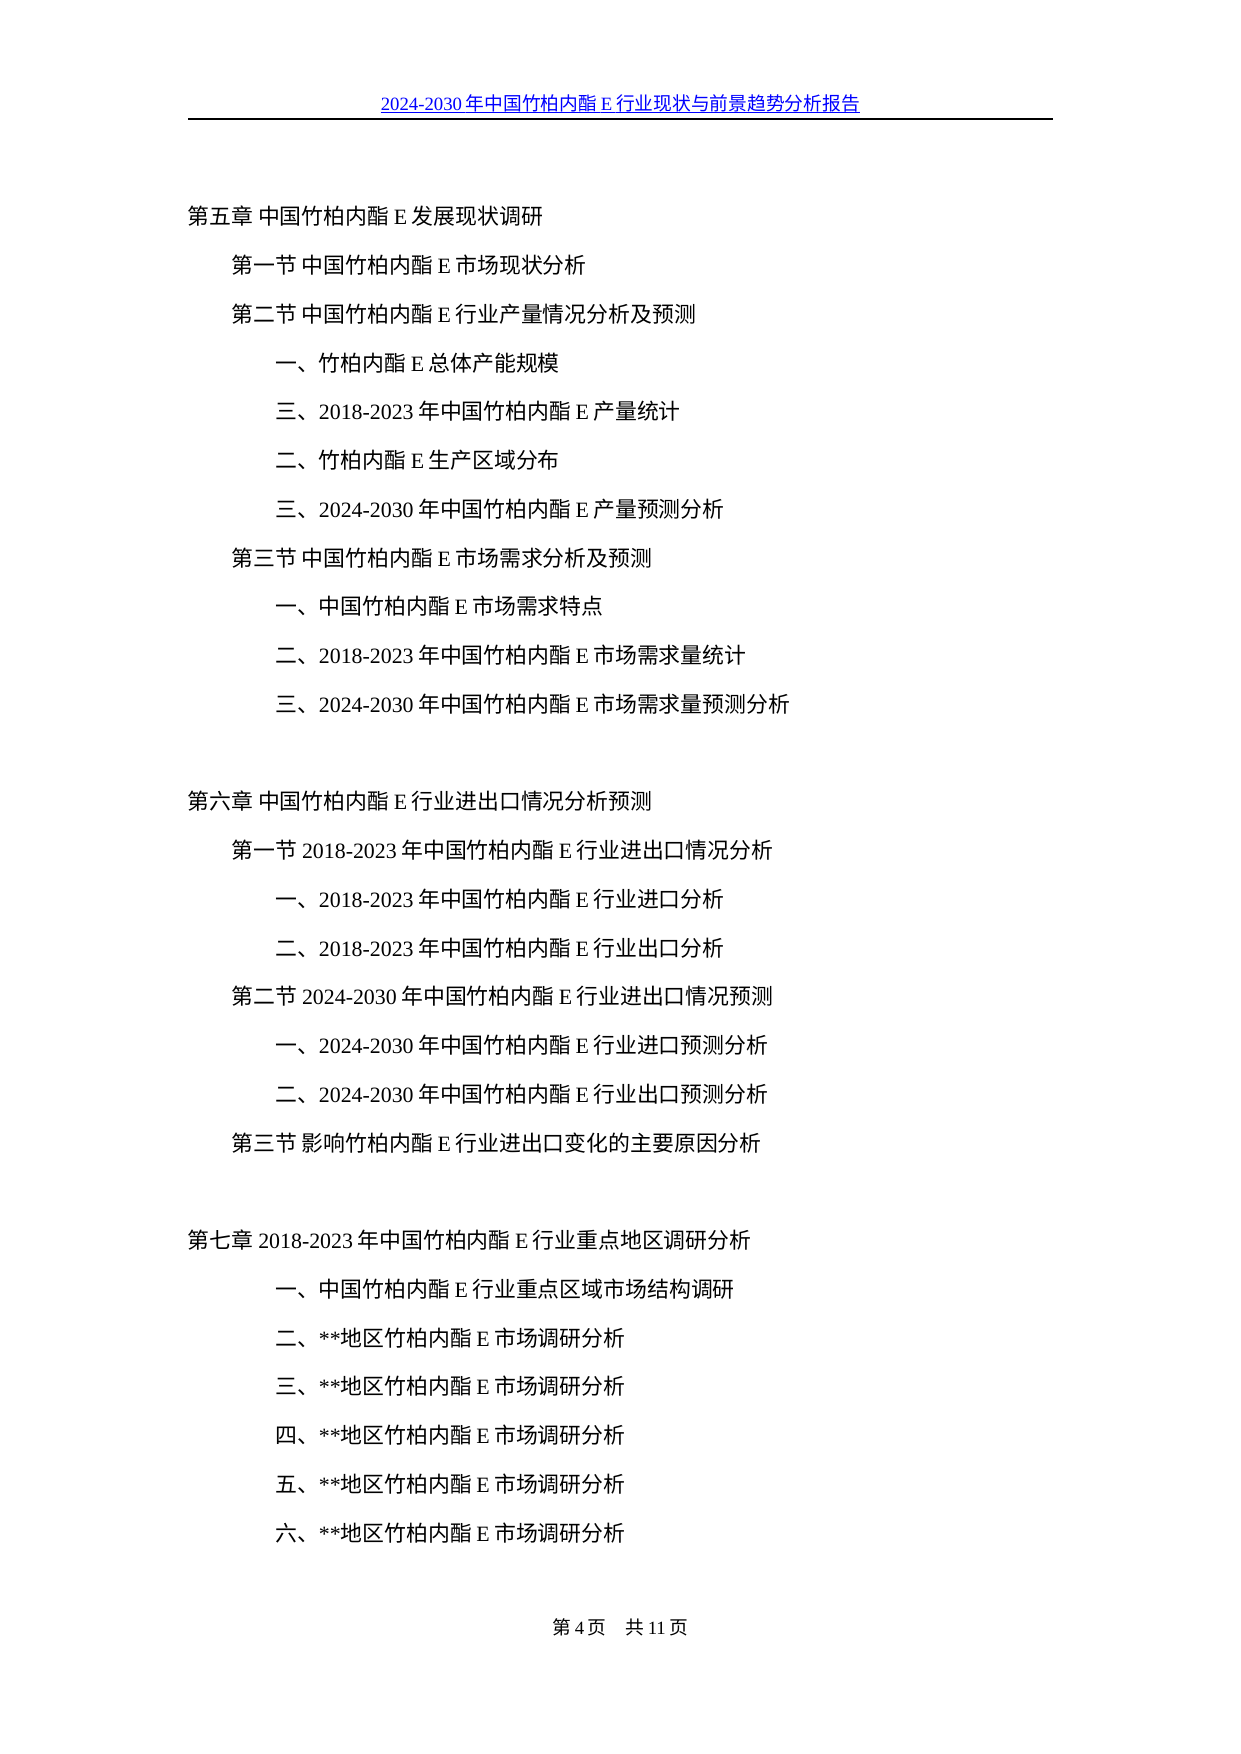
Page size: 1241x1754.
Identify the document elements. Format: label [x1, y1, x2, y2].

text [187, 150, 1053, 1548]
